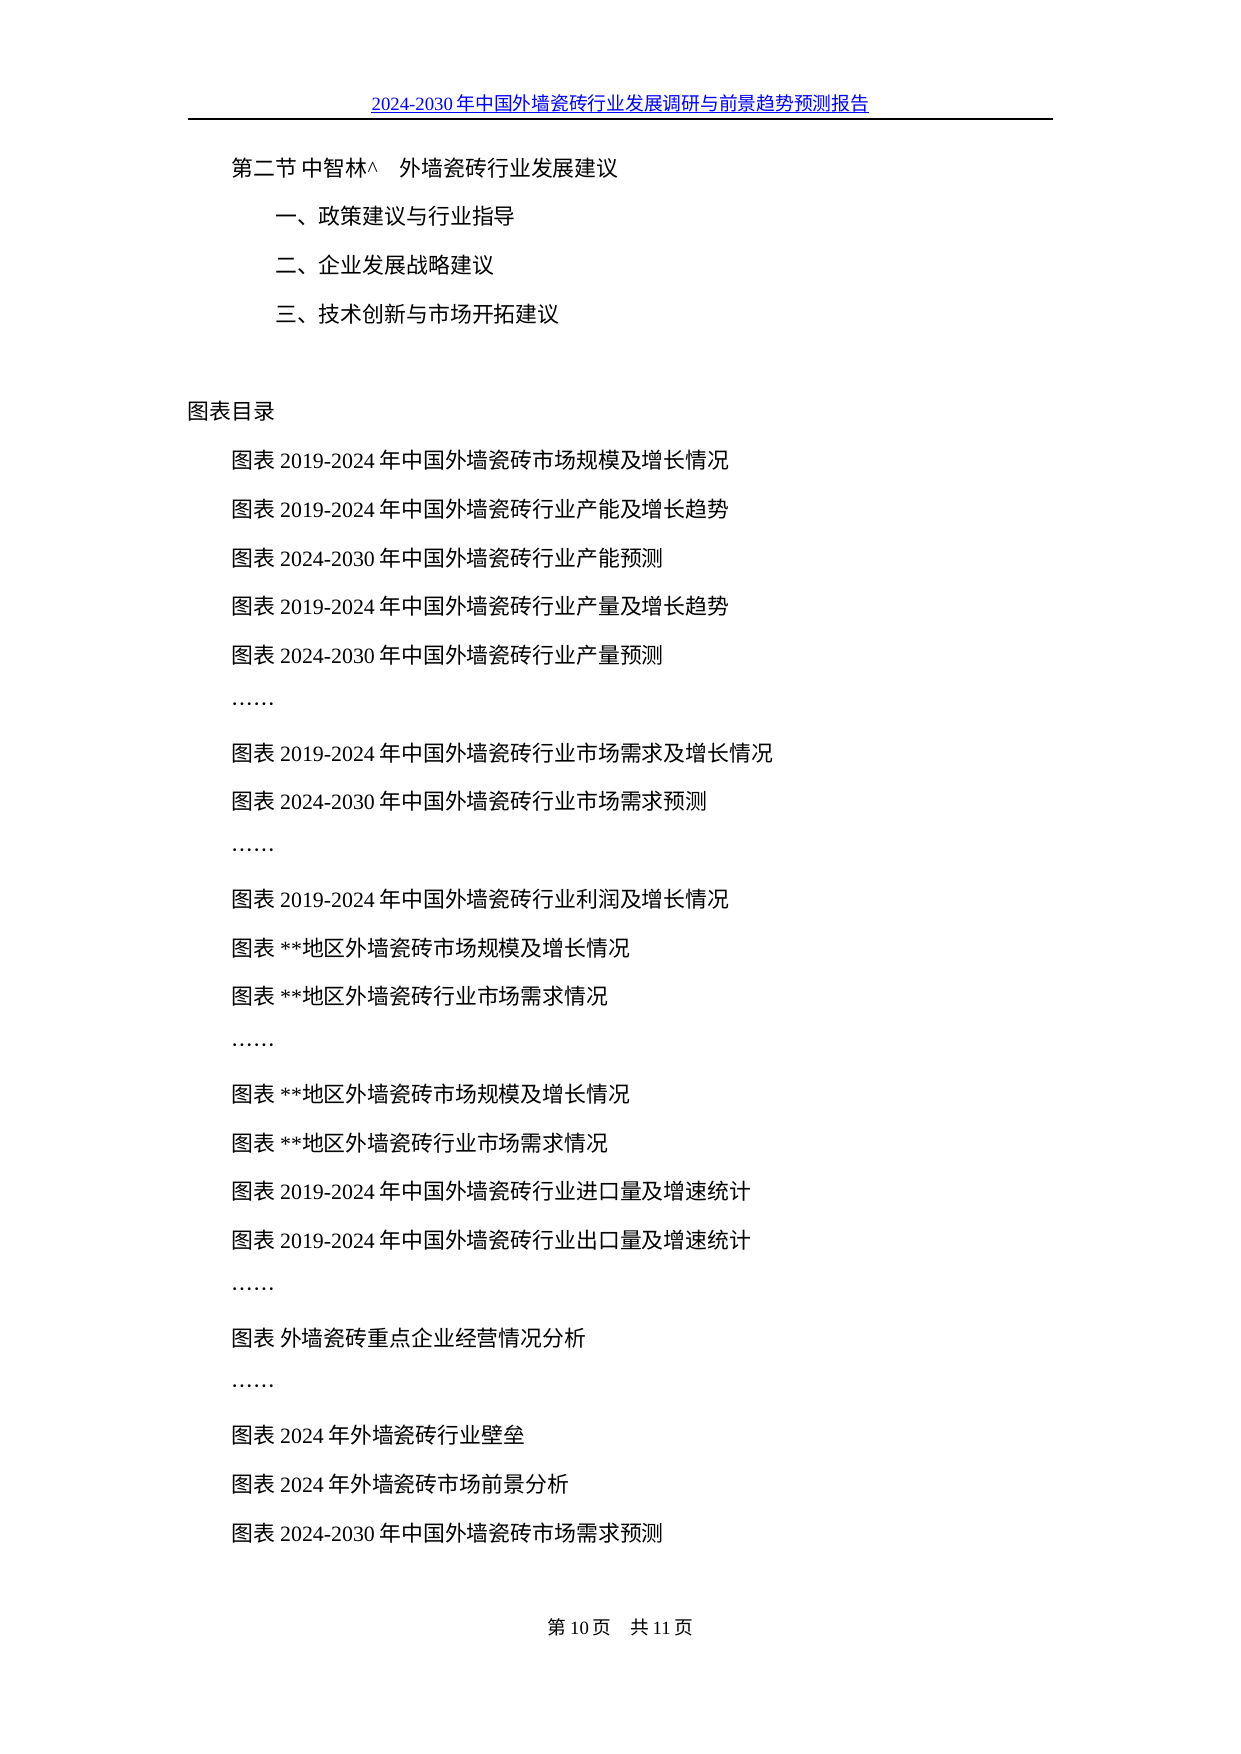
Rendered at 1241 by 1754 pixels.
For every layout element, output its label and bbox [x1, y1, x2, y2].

text [187, 150, 1053, 1548]
